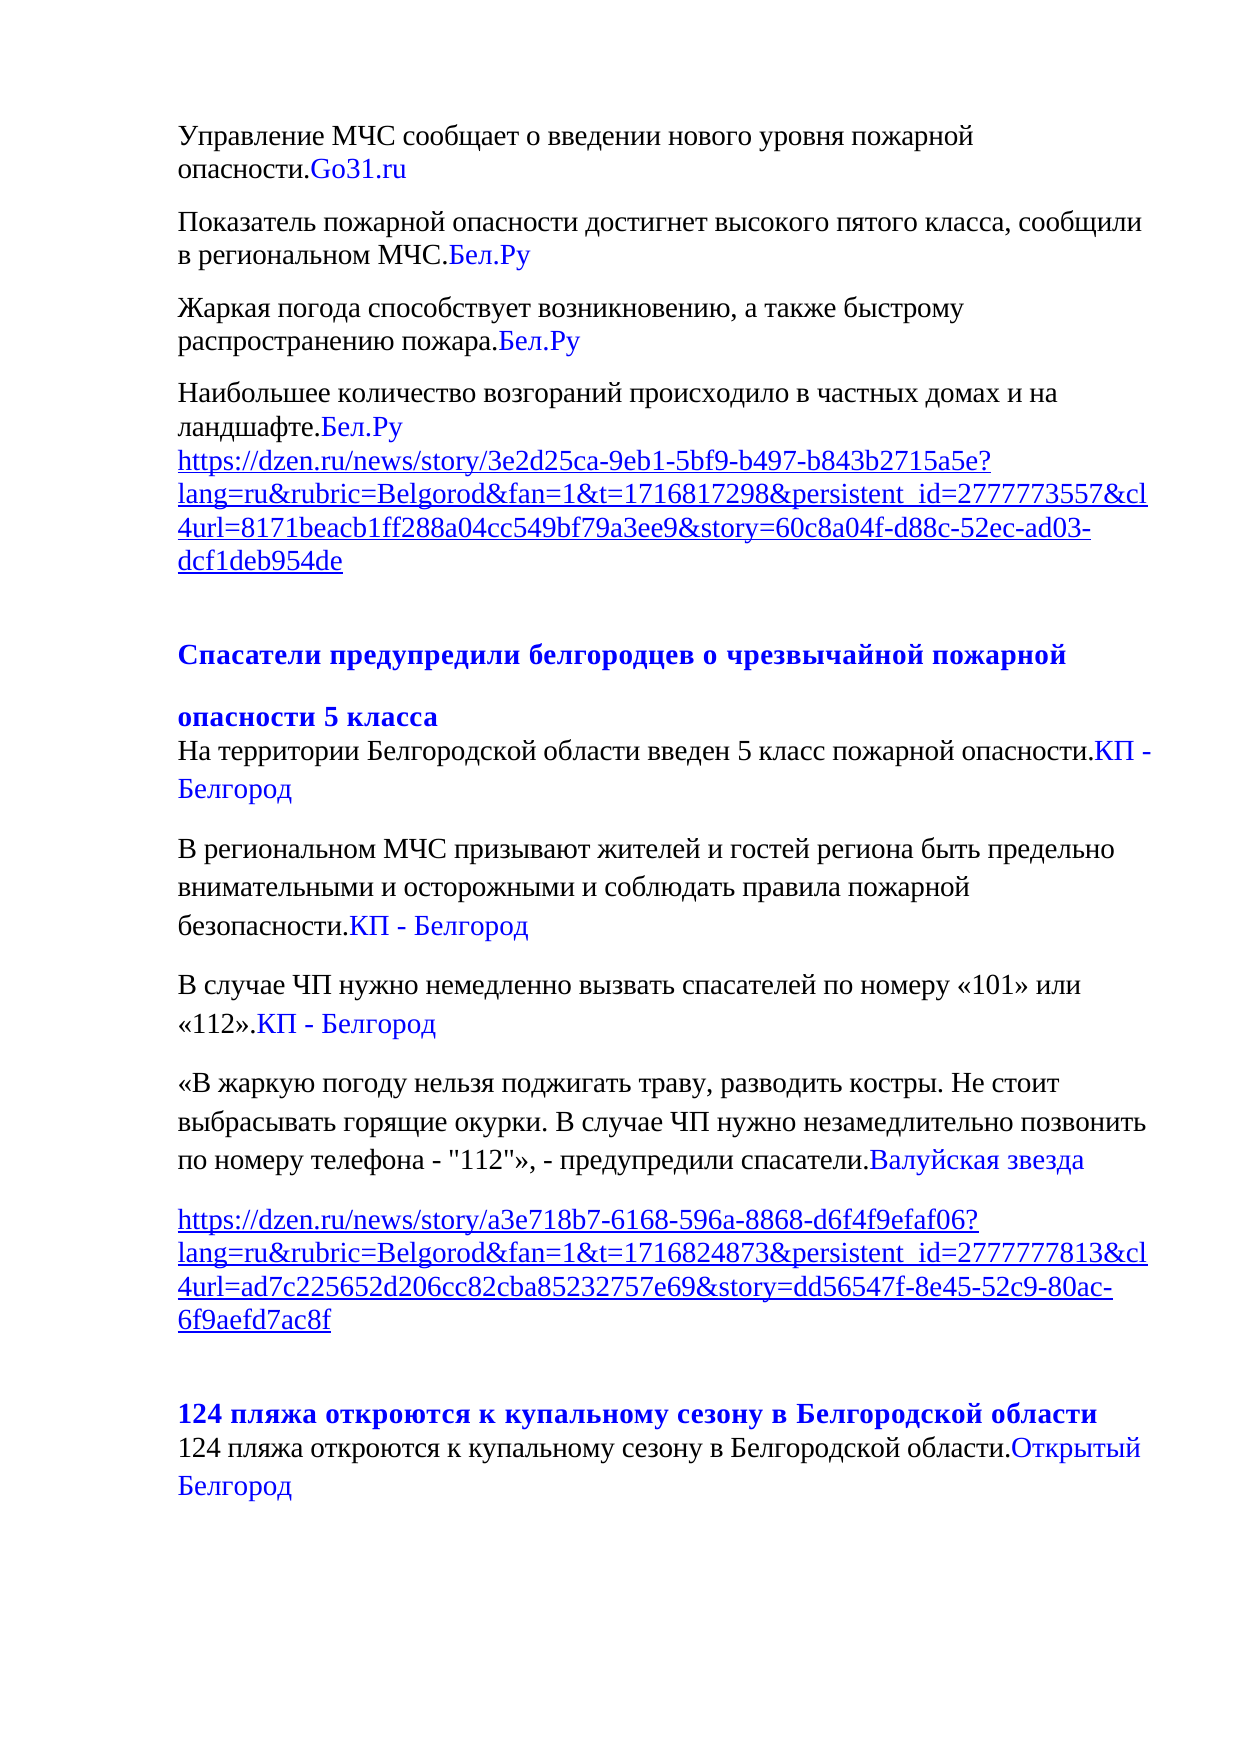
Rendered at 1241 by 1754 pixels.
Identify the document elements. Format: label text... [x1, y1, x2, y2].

text Показатель пожарной опасности достигнет высокого пятого класса, сообщили в региональном МЧС.Бел.Ру [177, 204, 1152, 271]
text Управление МЧС сообщает о введении нового уровня пожарной опасности.Go31.ru [177, 118, 1152, 185]
text На территории Белгородской области введен 5 класс пожарной опасности.КП - Белгород [177, 733, 1152, 805]
subtitle Спасатели предупредили белгородцев о чрезвычайной пожарной опасности 5 класса [177, 608, 1152, 733]
text В случае ЧП нужно немедленно вызвать спасателей по номеру «101» или «112».КП - Белгород [177, 967, 1152, 1039]
subtitle https://dzen.ru/news/story/3e2d25ca-9eb1-5bf9-b497-b843b2715a5e?lang=ru&rubric=Belgorod&fan=1&t=1716817298&persistent_id=2777773557&cl4url=8171beacb1ff288a04cc549bf79a3ee9&story=60c8a04f-d88c-52ec-ad03-dcf1deb954de [177, 443, 1152, 577]
subtitle 124 пляжа откроются к купальному сезону в Белгородской области [177, 1367, 1152, 1430]
text 124 пляжа откроются к купальному сезону в Белгородской области.Открытый Белгород [177, 1430, 1152, 1502]
text Наибольшее количество возгораний происходило в частных домах и на ландшафте.Бел.Ру [177, 376, 1152, 443]
text В региональном МЧС призывают жителей и гостей региона быть предельно внимательными и осторожными и соблюдать правила пожарной безопасности.КП - Белгород [177, 831, 1152, 942]
text «В жаркую погоду нельзя поджигать траву, разводить костры. Не стоит выбрасывать горящие окурки. В случае ЧП нужно незамедлительно позвонить по номеру телефона - "112"», - предупредили спасатели.Валуйская звезда [177, 1065, 1152, 1176]
subtitle https://dzen.ru/news/story/a3e718b7-6168-596a-8868-d6f4f9efaf06?lang=ru&rubric=Belgorod&fan=1&t=1716824873&persistent_id=2777777813&cl4url=ad7c225652d206cc82cba85232757e69&story=dd56547f-8e45-52c9-80ac-6f9aefd7ac8f [177, 1202, 1152, 1336]
text Жаркая погода способствует возникновению, а также быстрому распространению пожара.Бел.Ру [177, 290, 1152, 357]
